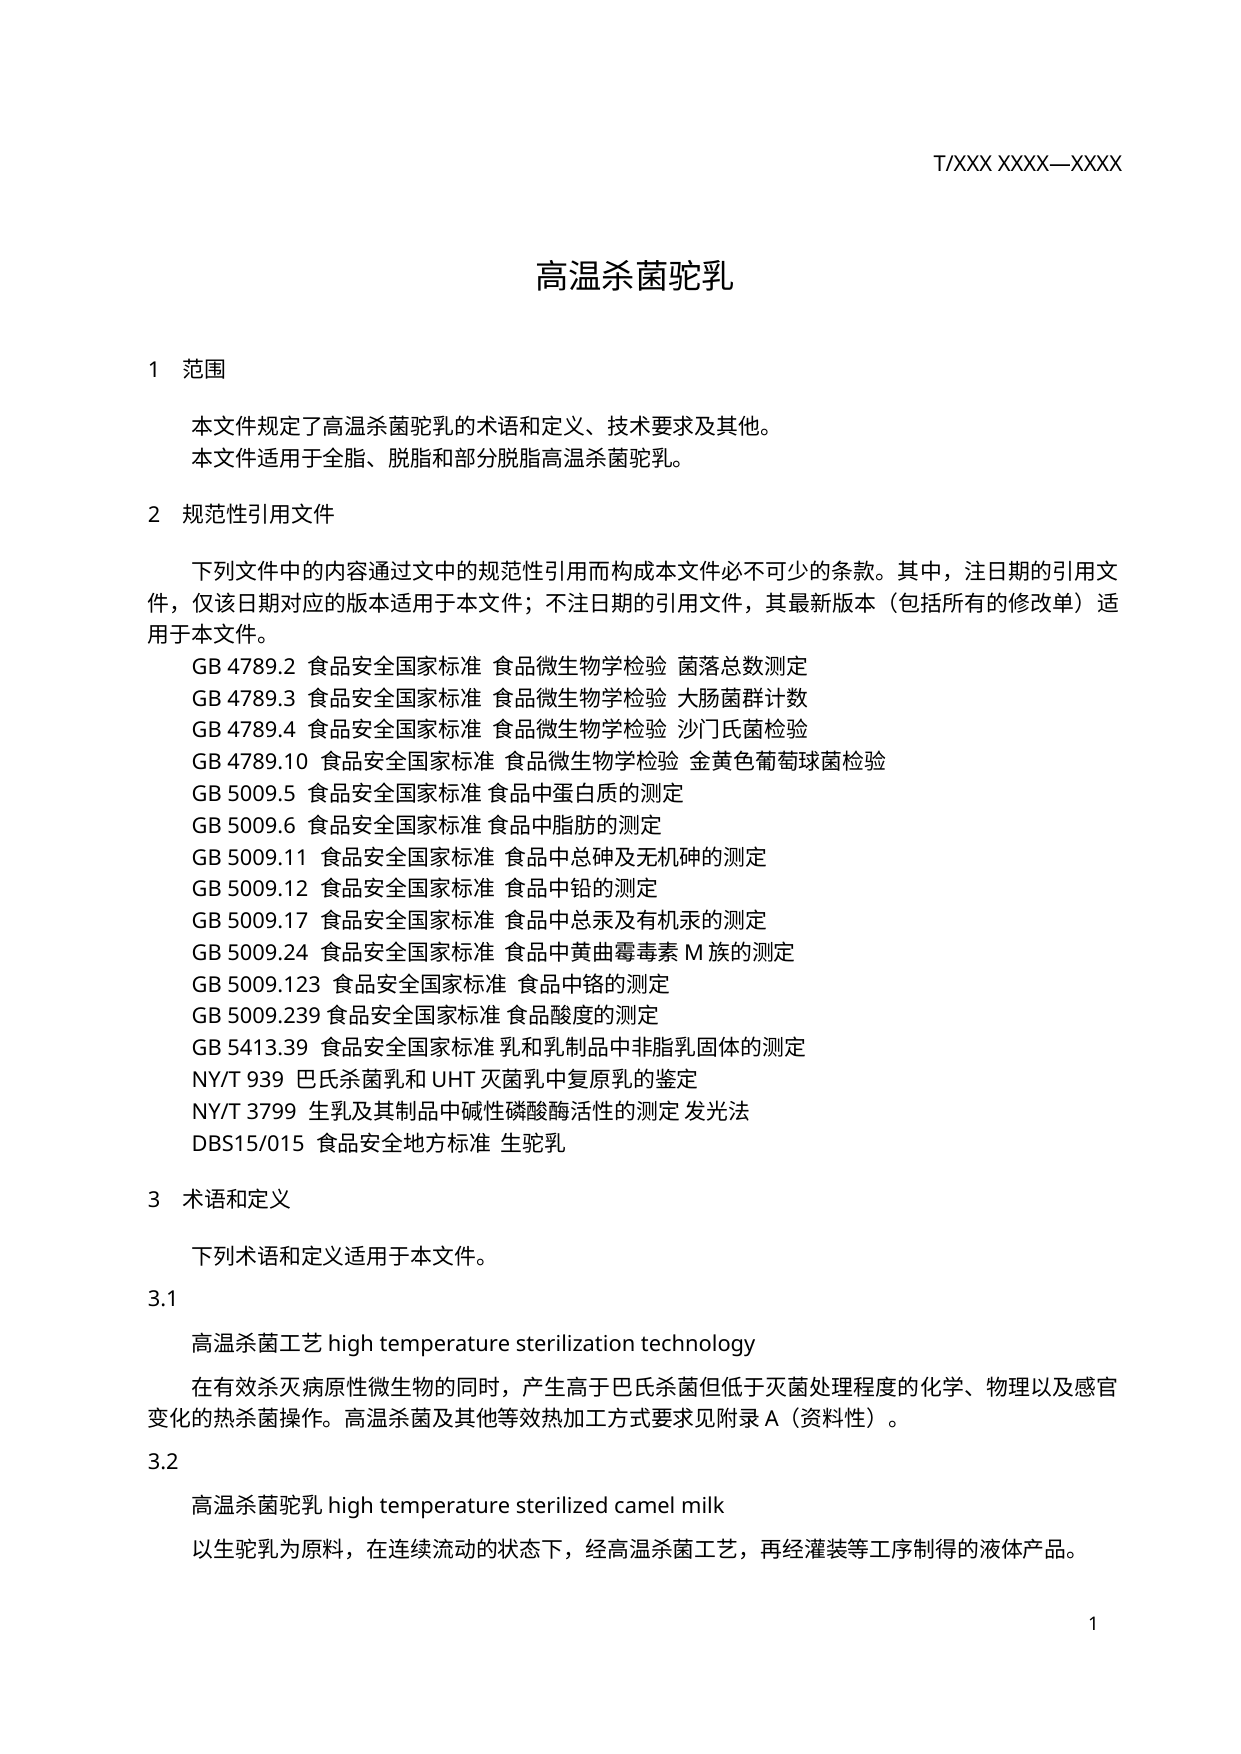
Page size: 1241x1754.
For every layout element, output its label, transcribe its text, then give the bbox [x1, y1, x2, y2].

text GB 5009.123 食品安全国家标准 食品中铬的测定 [148, 967, 1122, 998]
text 3.2 [148, 1446, 1122, 1476]
text GB 4789.3 食品安全国家标准 食品微生物学检验 大肠菌群计数 [148, 681, 1122, 712]
text 范围 [148, 352, 1122, 384]
text 术语和定义 [148, 1182, 1122, 1214]
text NY/T 939 巴氏杀菌乳和UHT灭菌乳中复原乳的鉴定 [148, 1062, 1122, 1094]
text NY/T 3799 生乳及其制品中碱性磷酸酶活性的测定 发光法 [148, 1094, 1122, 1126]
text 在有效杀灭病原性微生物的同时，产生高于巴氏杀菌但低于灭菌处理程度的化学、物理以及感官变化的热杀菌操作。高温杀菌及其他等效热加工方式要求见附录A（资料性）。 [148, 1370, 1122, 1433]
text GB 5009.5 食品安全国家标准 食品中蛋白质的测定 [148, 776, 1122, 808]
text 高温杀菌工艺 high temperature sterilization technology [148, 1326, 1122, 1357]
text DBS15/015 食品安全地方标准 生驼乳 [148, 1126, 1122, 1157]
text GB 5009.11 食品安全国家标准 食品中总砷及无机砷的测定 [148, 839, 1122, 871]
text 以生驼乳为原料，在连续流动的状态下，经高温杀菌工艺，再经灌装等工序制得的液体产品。 [148, 1532, 1122, 1564]
text GB 4789.4 食品安全国家标准 食品微生物学检验 沙门氏菌检验 [148, 712, 1122, 744]
text GB 5009.24 食品安全国家标准 食品中黄曲霉毒素M族的测定 [148, 935, 1122, 967]
text 高温杀菌驼乳 high temperature sterilized camel milk [148, 1488, 1122, 1520]
text 本文件适用于全脂、脱脂和部分脱脂高温杀菌驼乳。 [148, 441, 1122, 472]
text GB 5009.12 食品安全国家标准 食品中铅的测定 [148, 871, 1122, 903]
text GB 4789.2 食品安全国家标准 食品微生物学检验 菌落总数测定 [148, 649, 1122, 681]
text GB 5009.6 食品安全国家标准 食品中脂肪的测定 [148, 808, 1122, 839]
text 3.1 [148, 1283, 1122, 1313]
text GB 5009.17 食品安全国家标准 食品中总汞及有机汞的测定 [148, 903, 1122, 935]
text GB 4789.10 食品安全国家标准 食品微生物学检验 金黄色葡萄球菌检验 [148, 744, 1122, 776]
text GB 5413.39 食品安全国家标准 乳和乳制品中非脂乳固体的测定 [148, 1030, 1122, 1062]
text 规范性引用文件 [148, 497, 1122, 529]
text 本文件规定了高温杀菌驼乳的术语和定义、技术要求及其他。 [148, 409, 1122, 441]
text GB 5009.239 食品安全国家标准 食品酸度的测定 [148, 998, 1122, 1030]
